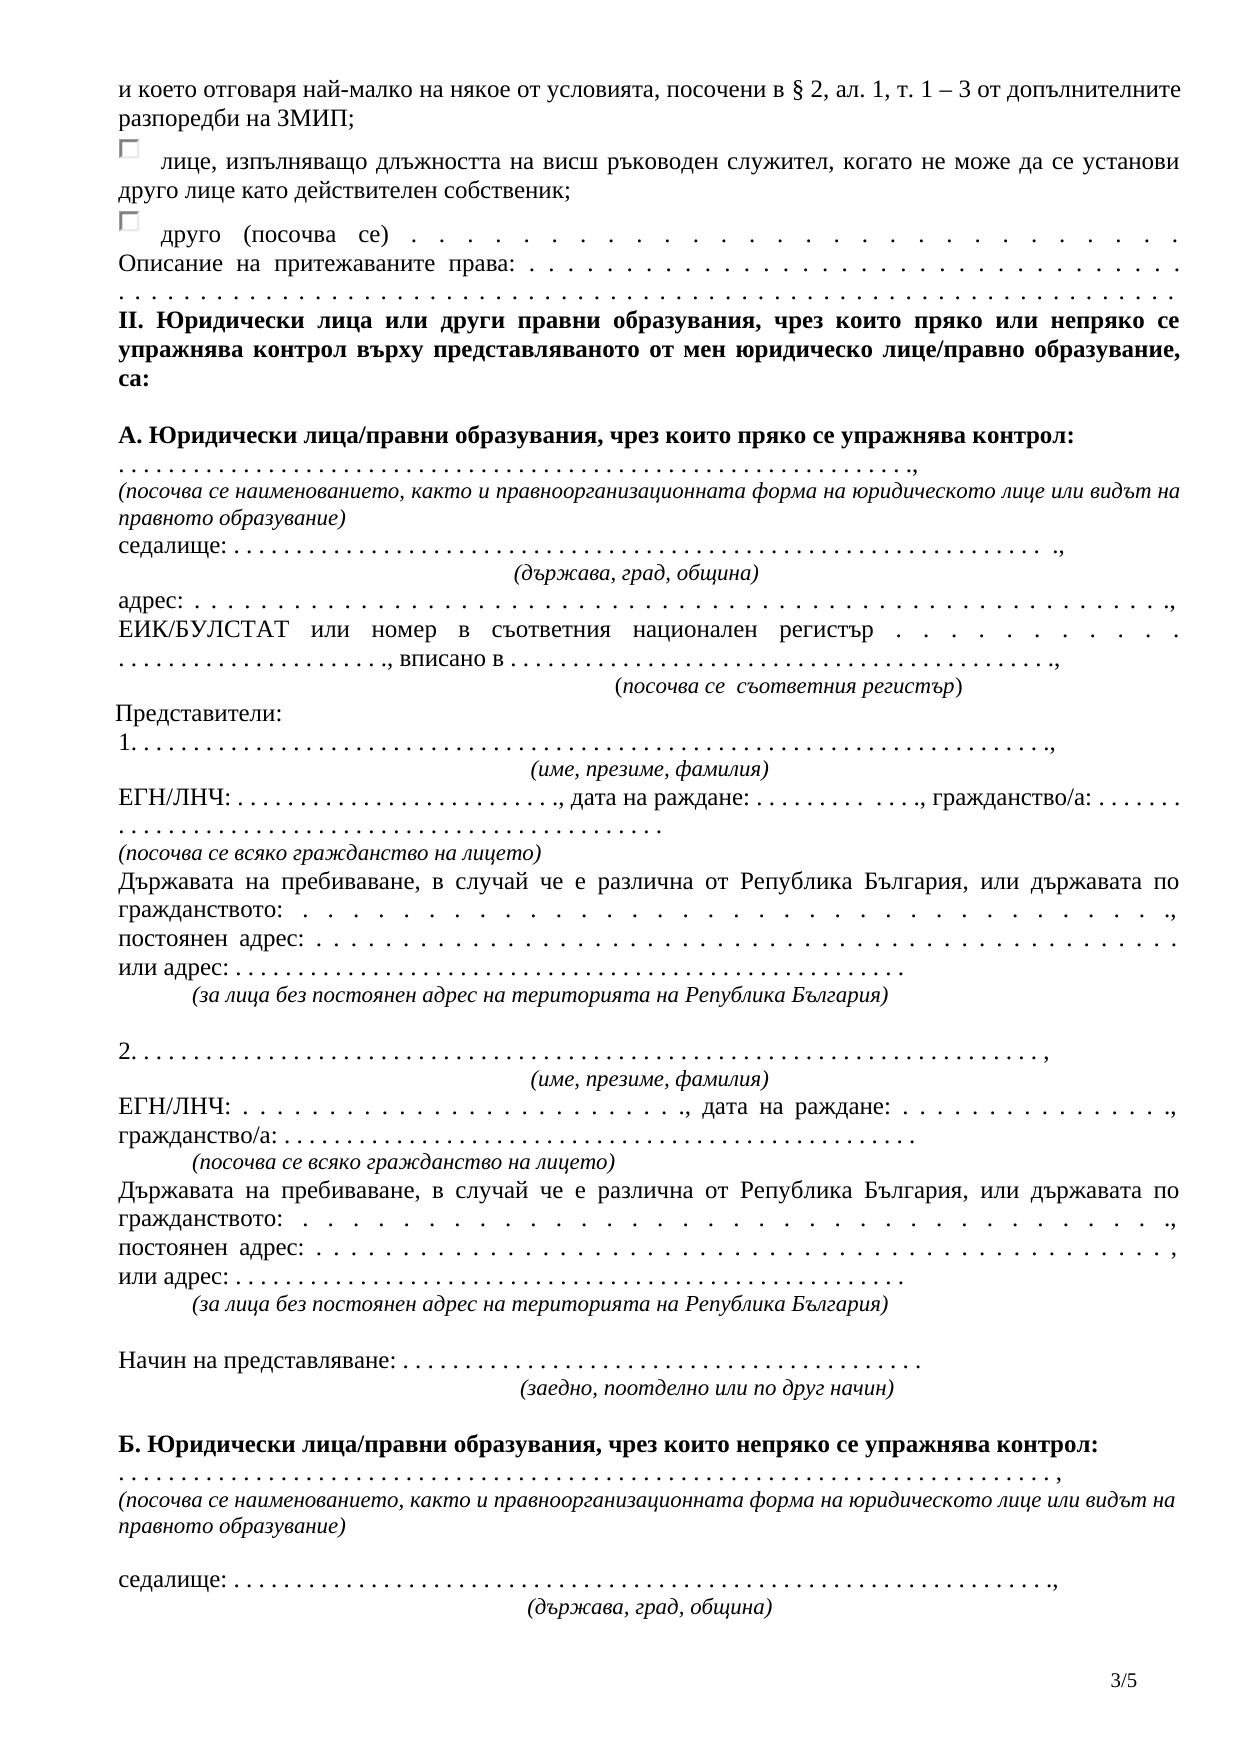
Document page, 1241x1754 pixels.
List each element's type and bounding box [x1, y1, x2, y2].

table_header [118, 74, 1181, 1619]
